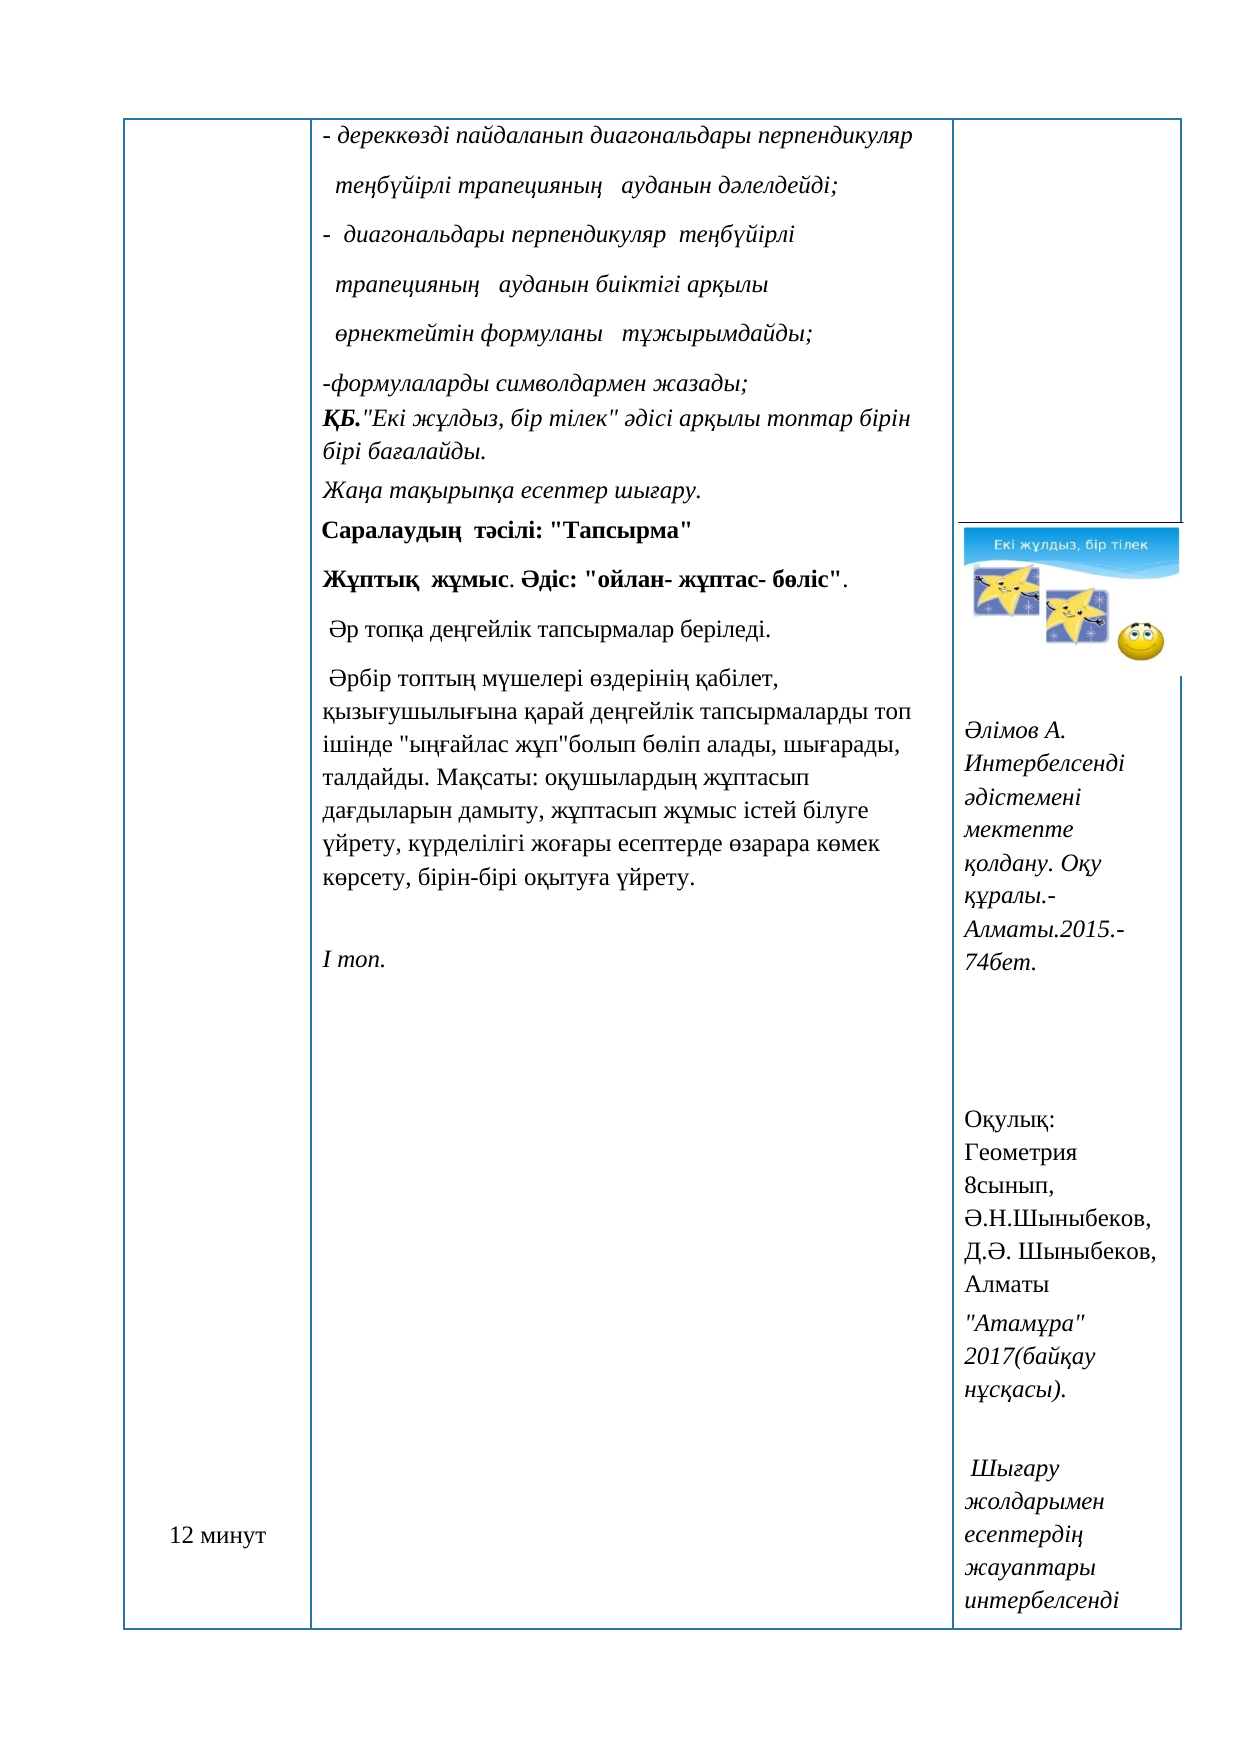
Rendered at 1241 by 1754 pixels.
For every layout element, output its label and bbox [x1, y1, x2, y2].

table_cell [312, 120, 952, 1628]
table_cell [954, 120, 1180, 1628]
table_cell [125, 120, 310, 1628]
picture [958, 522, 1184, 676]
